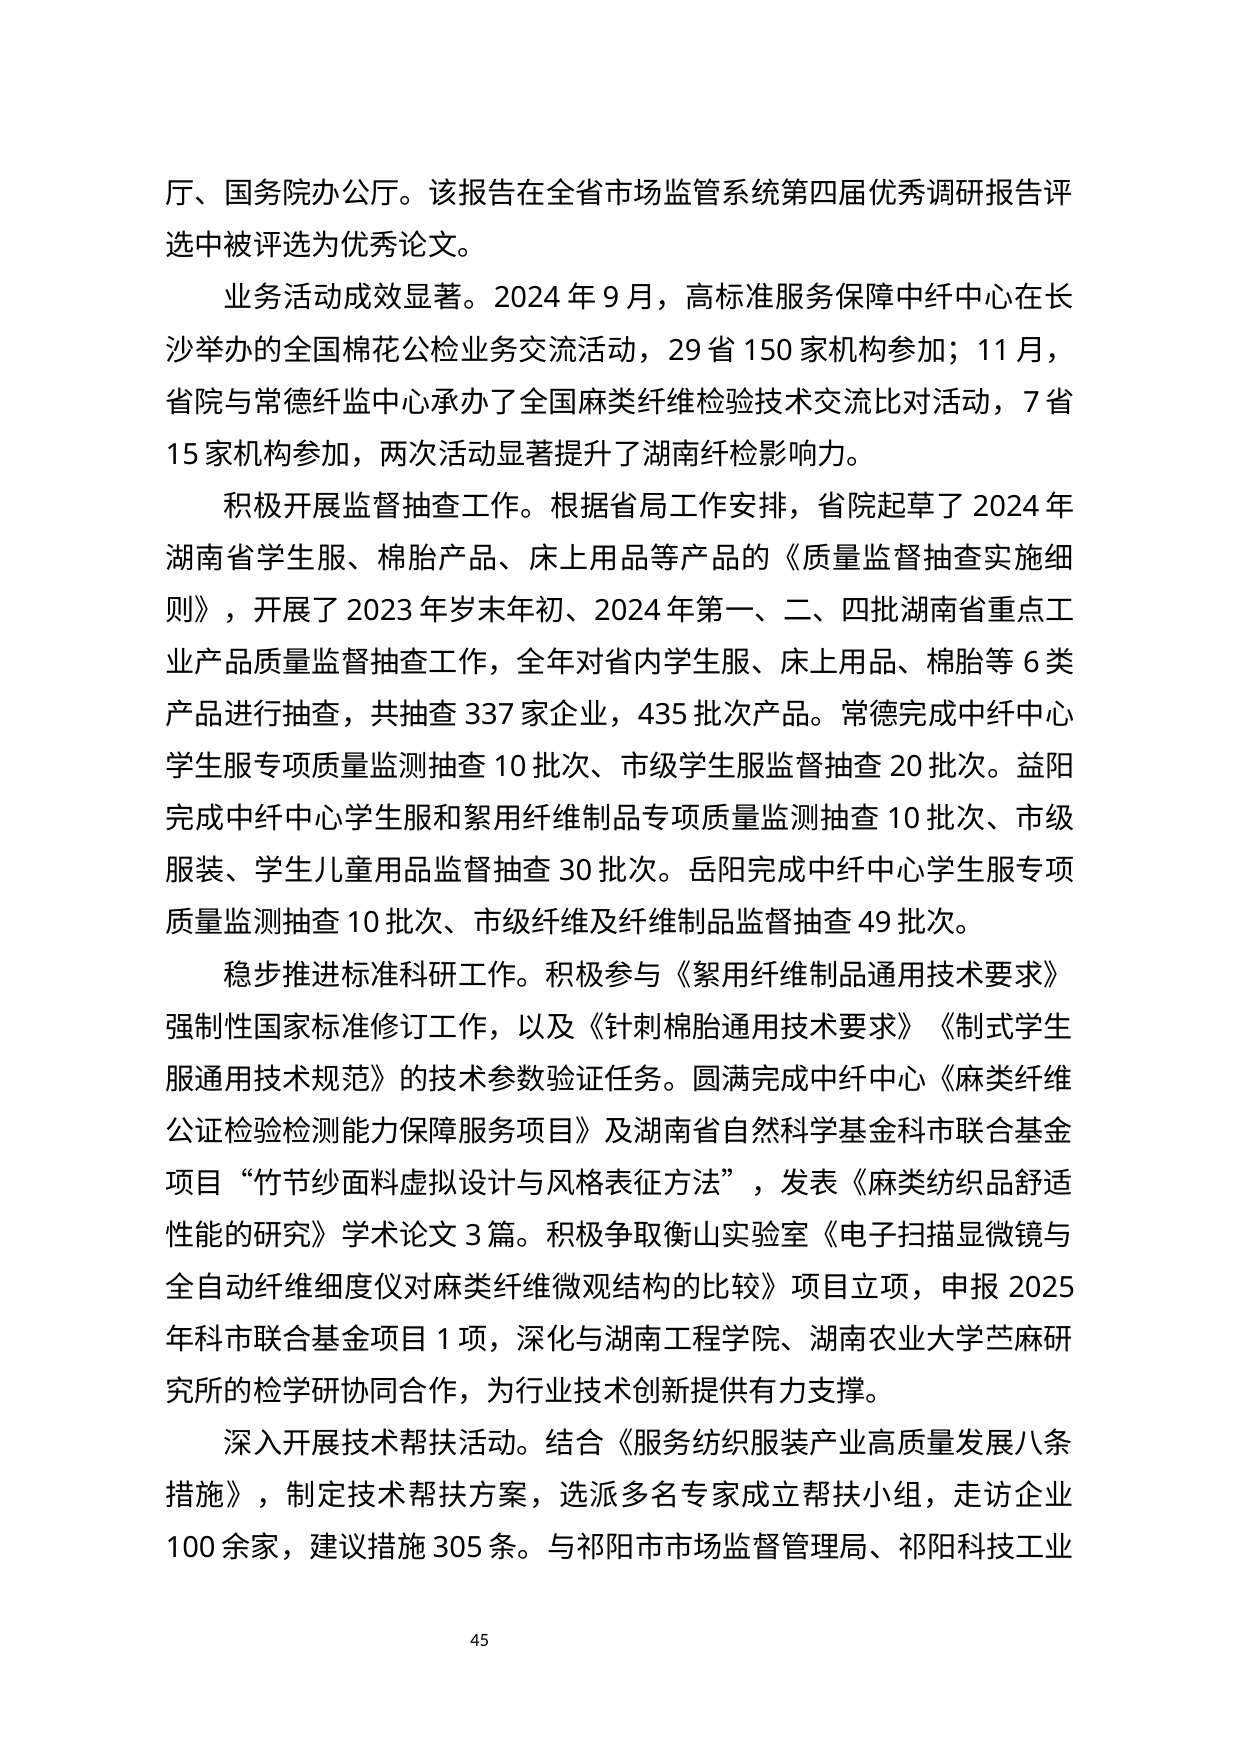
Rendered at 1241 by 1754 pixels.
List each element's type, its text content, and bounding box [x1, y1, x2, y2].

text 稳步推进标准科研工作。积极参与《絮用纤维制品通用技术要求》强制性国家标准修订工作，以及《针刺棉胎通用技术要求》《制式学生服通用技术规范》的技术参数验证任务。圆满完成中纤中心《麻类纤维公证检验检测能力保障服务项目》及湖南省自然科学基金科市联合基金项目“竹节纱面料虚拟设计与风格表征方法”，发表《麻类纺织品舒适性能的研究》学术论文3篇。积极争取衡山实验室《电子扫描显微镜与全自动纤维细度仪对麻类纤维微观结构的比较》项目立项，申报2025年科市联合基金项目1项，深化与湖南工程学院、湖南农业大学苎麻研究所的检学研协同合作，为行业技术创新提供有力支撑。 [165, 943, 1075, 1412]
text 积极开展监督抽查工作。根据省局工作安排，省院起草了2024年湖南省学生服、棉胎产品、床上用品等产品的《质量监督抽查实施细则》，开展了2023年岁末年初、2024年第一、二、四批湖南省重点工业产品质量监督抽查工作，全年对省内学生服、床上用品、棉胎等6类产品进行抽查，共抽查337家企业，435批次产品。常德完成中纤中心学生服专项质量监测抽查10批次、市级学生服监督抽查20批次。益阳完成中纤中心学生服和絮用纤维制品专项质量监测抽查10批次、市级服装、学生儿童用品监督抽查30批次。岳阳完成中纤中心学生服专项质量监测抽查10批次、市级纤维及纤维制品监督抽查49批次。 [165, 474, 1075, 943]
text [165, 1412, 1075, 1568]
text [165, 162, 1075, 266]
text 业务活动成效显著。2024年9月，高标准服务保障中纤中心在长沙举办的全国棉花公检业务交流活动，29省150家机构参加；11月，省院与常德纤监中心承办了全国麻类纤维检验技术交流比对活动，7省15家机构参加，两次活动显著提升了湖南纤检影响力。 [165, 266, 1075, 474]
